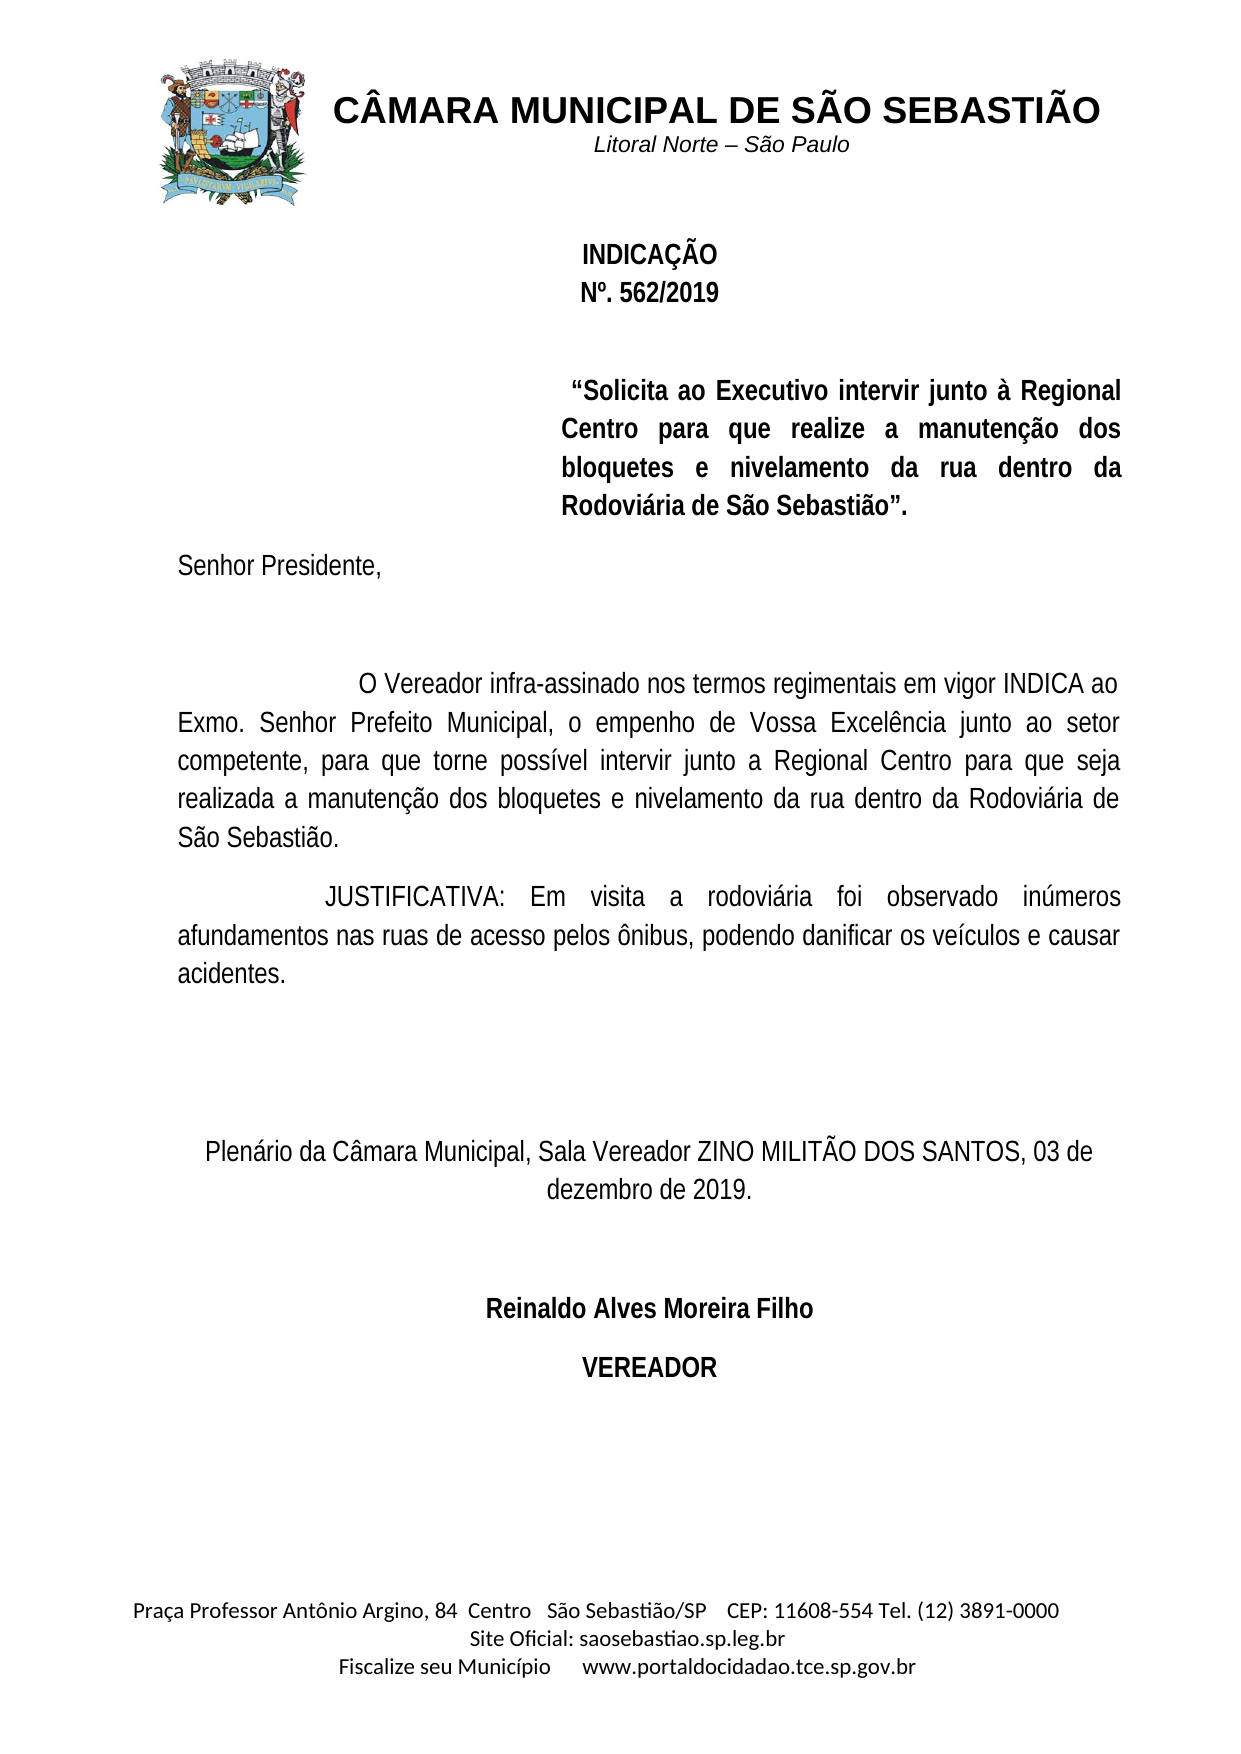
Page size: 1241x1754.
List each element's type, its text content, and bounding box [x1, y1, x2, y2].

text Senhor Presidente, [177, 548, 1122, 581]
text VEREADOR [177, 1350, 1122, 1384]
text JUSTIFICATIVA: Em visita a rodoviária foi observado inúmeros afundamentos nas ruas de acesso pelos ônibus, podendo danificar os veículos e causar acidentes. [177, 879, 1122, 990]
text “Solicita ao Executivo intervir junto à Regional Centro para que realize a manutenção dos bloquetes e nivelamento da rua dentro da Rodoviária de São Sebastião”. [561, 373, 1122, 522]
text INDICAÇÃO [177, 237, 1122, 271]
text Plenário da Câmara Municipal, Sala Vereador ZINO MILITÃO DOS SANTOS, 03 de dezembro de 2019. [177, 1134, 1122, 1206]
text Reinaldo Alves Moreira Filho [177, 1291, 1122, 1324]
text Nº. 562/2019 [177, 276, 1122, 309]
picture [158, 59, 309, 209]
text O Vereador infra-assinado nos termos regimentais em vigor INDICA ao Exmo. Senhor Prefeito Municipal, o empenho de Vossa Excelência junto ao setor competente, para que torne possível intervir junto a Regional Centro para que seja realizada a manutenção dos bloquetes e nivelamento da rua dentro da Rodoviária de São Sebastião. [177, 666, 1122, 853]
